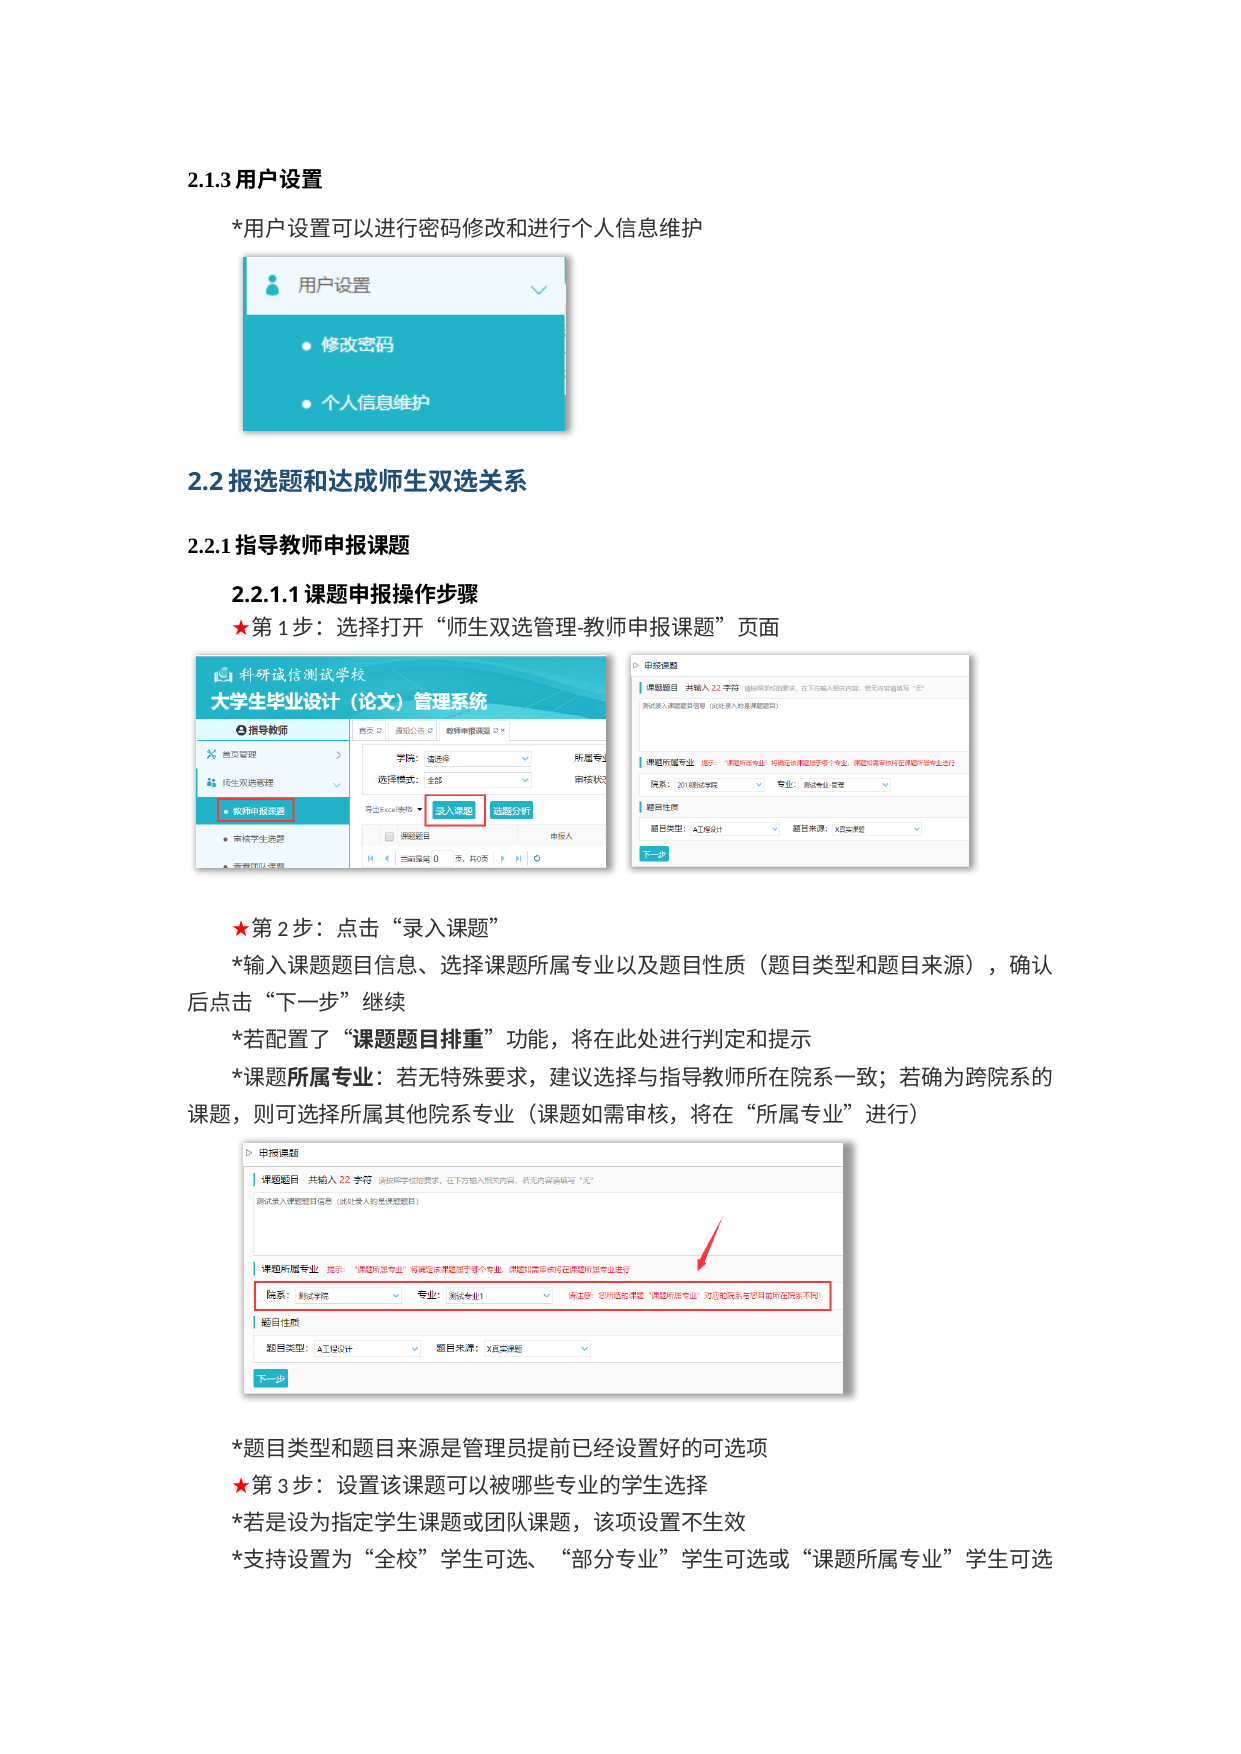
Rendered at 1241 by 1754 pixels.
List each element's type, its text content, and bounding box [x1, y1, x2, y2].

subtitle 2.2.1.1课题申报操作步骤 [187, 577, 1053, 609]
text *用户设置可以进行密码修改和进行个人信息维护 [187, 211, 1053, 243]
text ★第2步：点击“录入课题” [187, 911, 1053, 943]
text ★第3步：设置该课题可以被哪些专业的学生选择 [187, 1467, 1053, 1500]
picture [243, 1143, 843, 1394]
picture [631, 655, 969, 867]
text *课题所属专业：若无特殊要求，建议选择与指导教师所在院系一致；若确为跨院系的课题，则可选择所属其他院系专业（课题如需审核，将在“所属专业”进行） [187, 1059, 1053, 1129]
text *输入课题题目信息、选择课题所属专业以及题目性质（题目类型和题目来源），确认后点击“下一步”继续 [187, 948, 1053, 1017]
picture [243, 257, 566, 431]
subtitle 2.2.1指导教师申报课题 [187, 528, 1053, 561]
text *若是设为指定学生课题或团队课题，该项设置不生效 [187, 1505, 1053, 1537]
subtitle 2.1.3用户设置 [187, 162, 1053, 194]
picture [196, 655, 606, 868]
subtitle 2.2报选题和达成师生双选关系 [187, 447, 1053, 512]
text *题目类型和题目来源是管理员提前已经设置好的可选项 [187, 1430, 1053, 1463]
text *支持设置为“全校”学生可选、“部分专业”学生可选或“课题所属专业”学生可选 [187, 1542, 1053, 1574]
text ★第1步：选择打开“师生双选管理-教师申报课题”页面 [187, 609, 1053, 642]
text *若配置了“课题题目排重”功能，将在此处进行判定和提示 [187, 1022, 1053, 1055]
